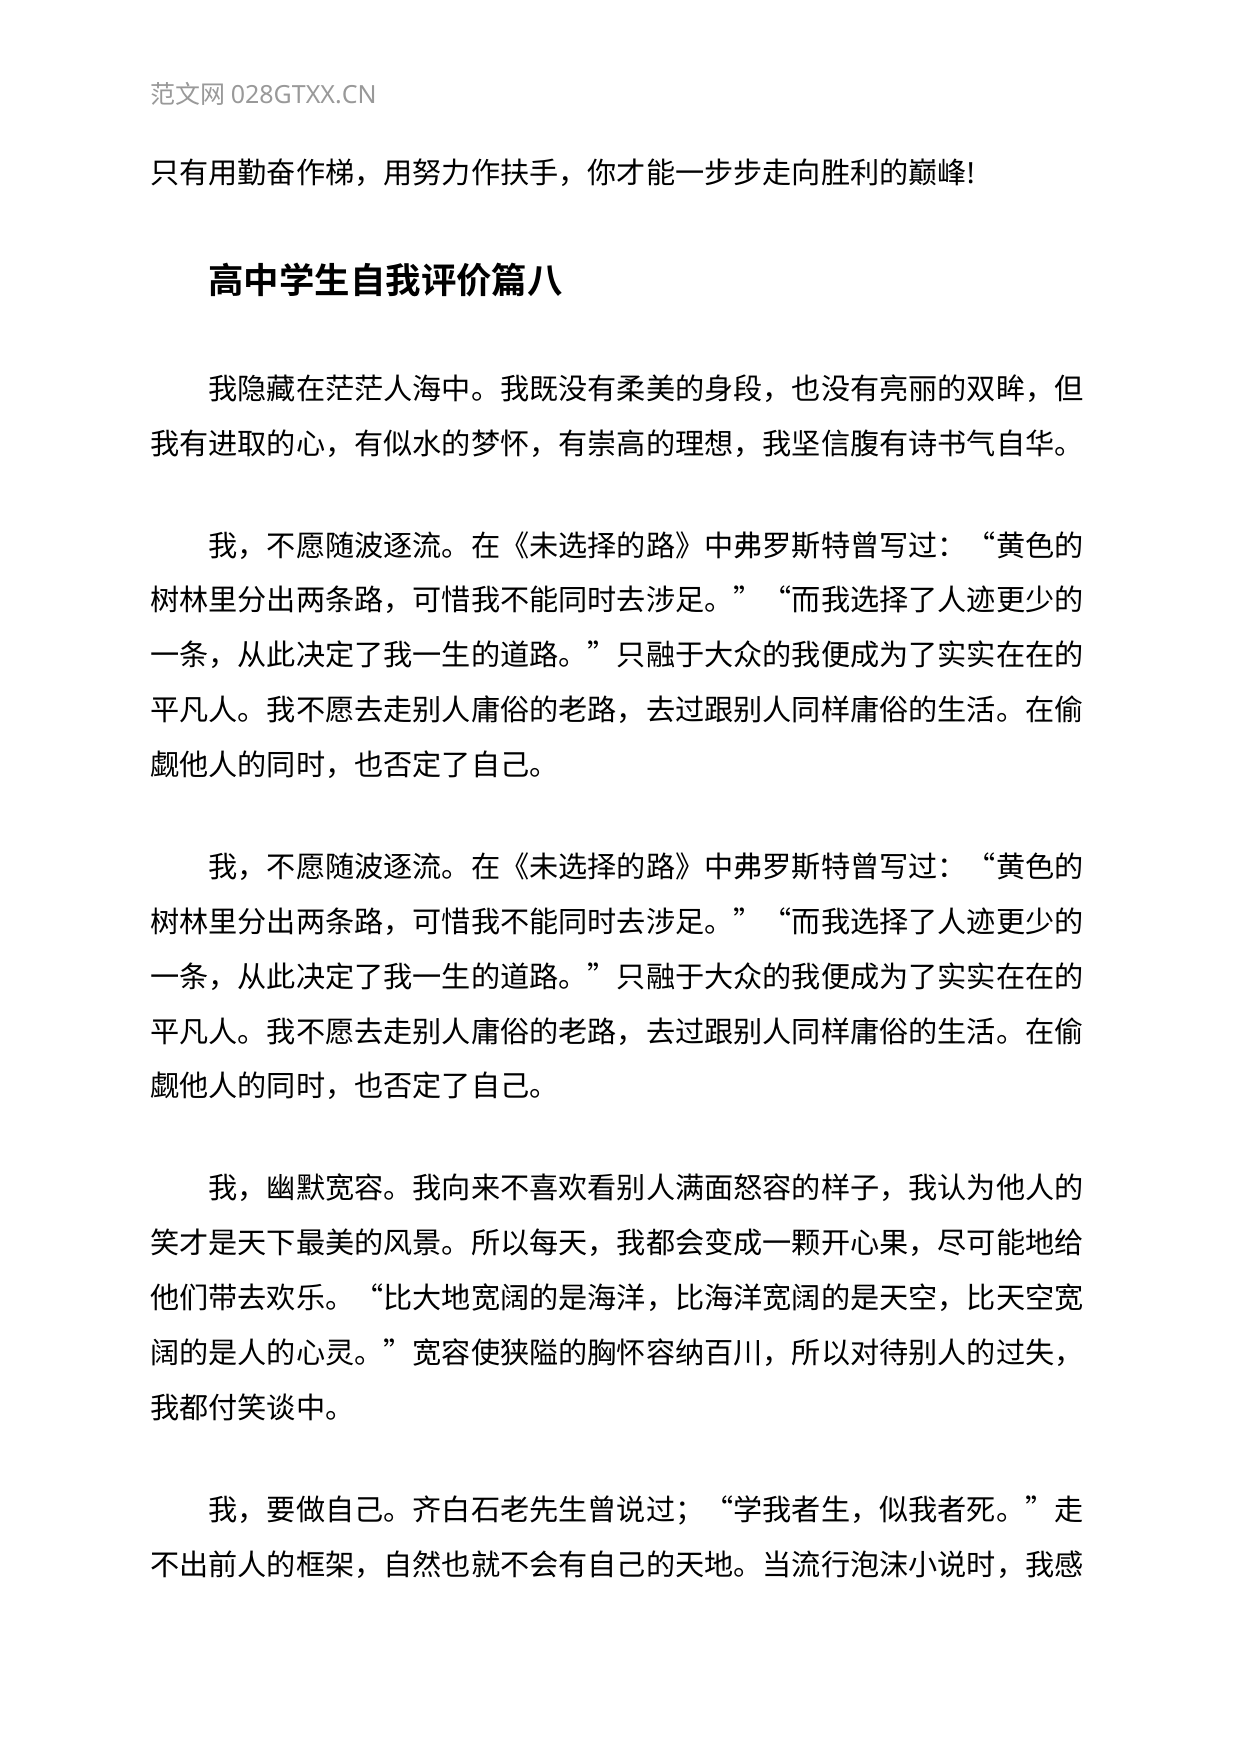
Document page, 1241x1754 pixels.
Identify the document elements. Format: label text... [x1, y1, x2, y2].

text 高中学生自我评价篇八 [150, 252, 1090, 303]
text 我，不愿随波逐流。在《未选择的路》中弗罗斯特曾写过：“黄色的树林里分出两条路，可惜我不能同时去涉足。”“而我选择了人迹更少的一条，从此决定了我一生的道路。”只融于大众的我便成为了实实在在的平凡人。我不愿去走别人庸俗的老路，去过跟别人同样庸俗的生活。在偷觑他人的同时，也否定了自己。 [150, 522, 1090, 784]
text 我隐藏在茫茫人海中。我既没有柔美的身段，也没有亮丽的双眸，但我有进取的心，有似水的梦怀，有崇高的理想，我坚信腹有诗书气自华。 [150, 365, 1090, 463]
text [150, 150, 1090, 192]
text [150, 1486, 1090, 1583]
text 我，幽默宽容。我向来不喜欢看别人满面怒容的样子，我认为他人的笑才是天下最美的风景。所以每天，我都会变成一颗开心果，尽可能地给他们带去欢乐。“比大地宽阔的是海洋，比海洋宽阔的是天空，比天空宽阔的是人的心灵。”宽容使狭隘的胸怀容纳百川，所以对待别人的过失，我都付笑谈中。 [150, 1165, 1090, 1427]
text 我，不愿随波逐流。在《未选择的路》中弗罗斯特曾写过：“黄色的树林里分出两条路，可惜我不能同时去涉足。”“而我选择了人迹更少的一条，从此决定了我一生的道路。”只融于大众的我便成为了实实在在的平凡人。我不愿去走别人庸俗的老路，去过跟别人同样庸俗的生活。在偷觑他人的同时，也否定了自己。 [150, 843, 1090, 1105]
